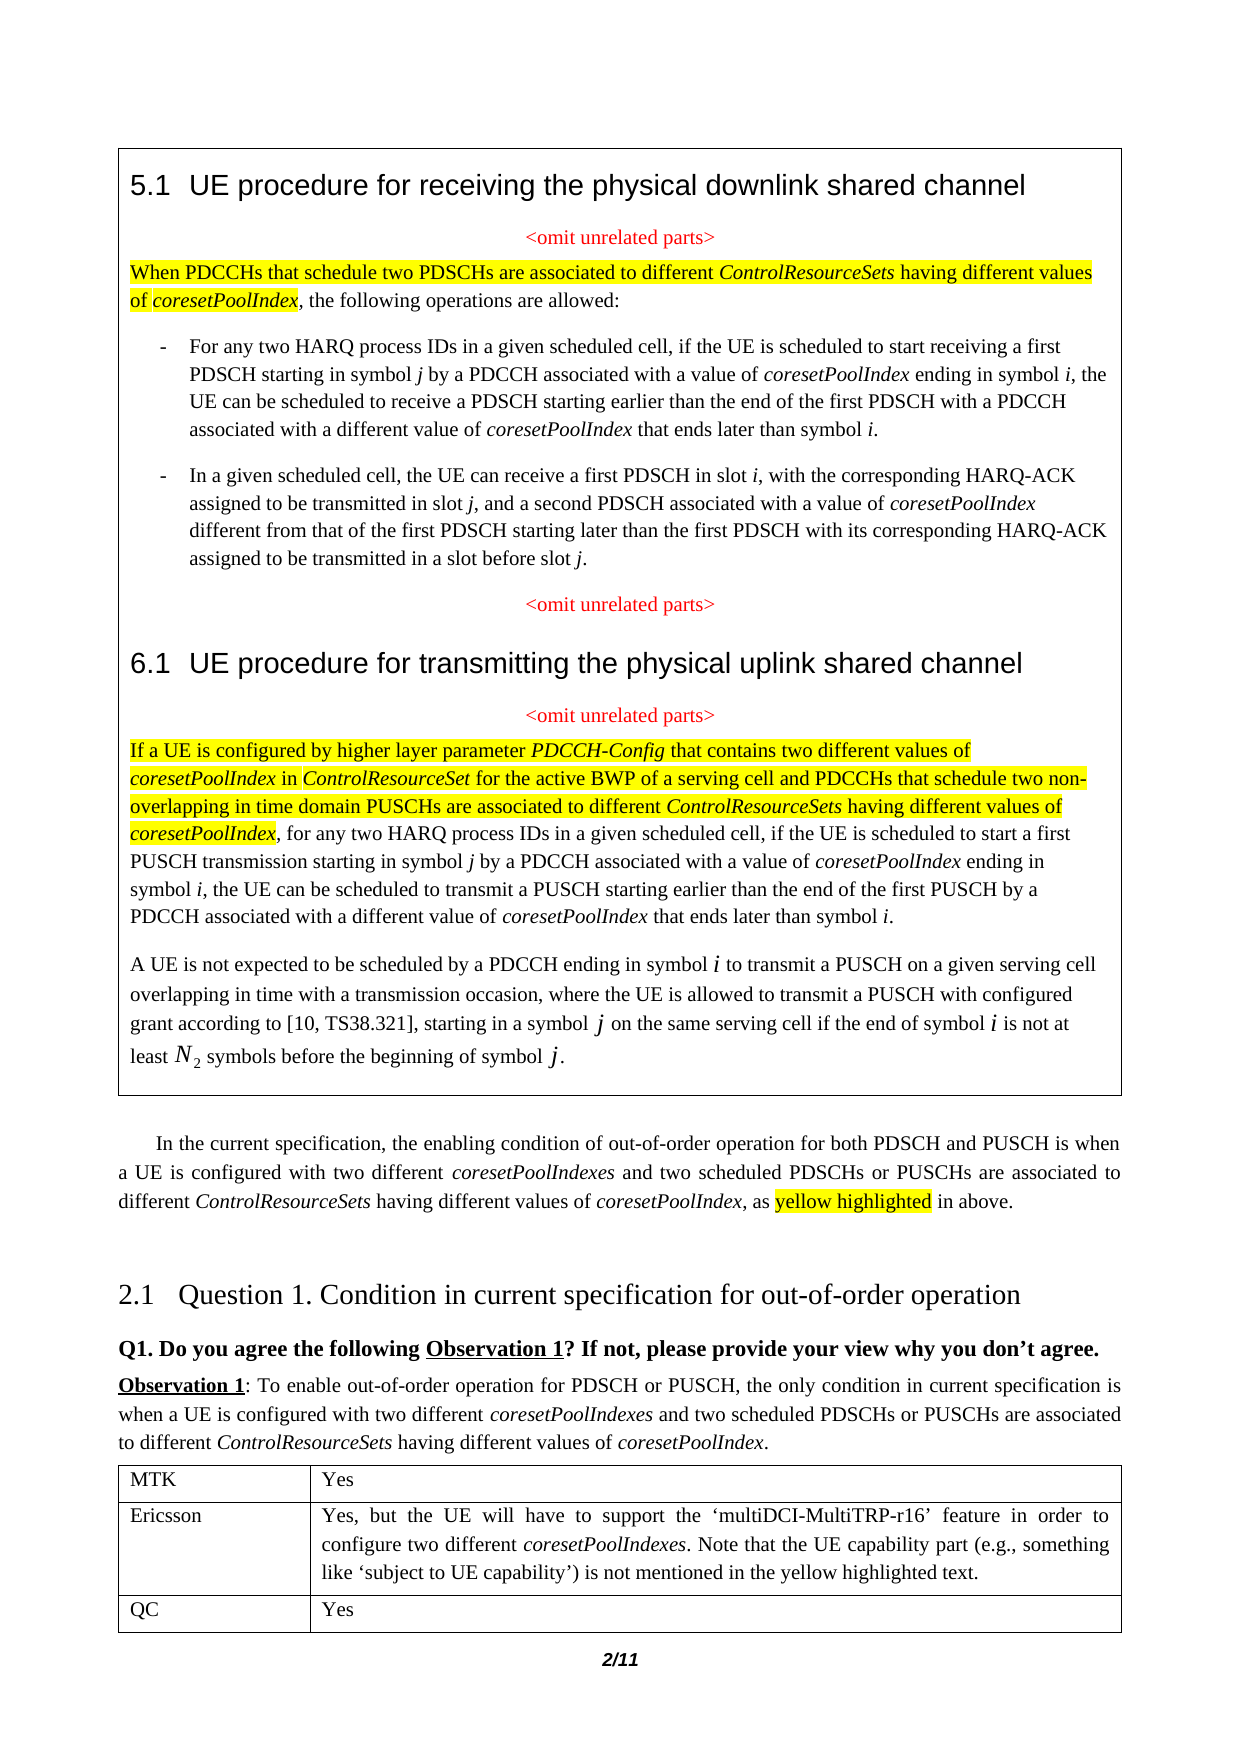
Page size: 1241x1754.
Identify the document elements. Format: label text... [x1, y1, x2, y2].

table_cell Yes [311, 1596, 1121, 1632]
table_cell QC [119, 1596, 310, 1632]
text In the current specification, the enabling condition of out-of-order operation for both PDSCH and PUSCH is when a UE is configured with two different coresetPoolIndexes and two scheduled PDSCHs or PUSCHs are associated to different ControlResourceSets having different values of coresetPoolIndex, as yellow highlighted in above. [118, 1131, 1122, 1213]
table_header MTK [119, 1466, 310, 1502]
text Q1. Do you agree the following Observation 1? If not, please provide your view why you don’t agree. [118, 1335, 1122, 1361]
table_cell Ericsson [119, 1503, 310, 1595]
table_header Yes [311, 1466, 1121, 1502]
table_header 5.1 UE procedure for receiving the physical downlink shared channel <omit unrelated parts> When PDCCHs that schedule two PDSCHs are associated to different ControlResourceSets having different values of coresetPoolIndex, the following operations are allowed: - For any two HARQ process IDs in a given scheduled cell, if the UE is scheduled to start receiving a first PDSCH starting in symbol j by a PDCCH associated with a value of coresetPoolIndex ending in symbol i, the UE can be scheduled to receive a PDSCH starting earlier than the end of the first PDSCH with a PDCCH associated with a different value of coresetPoolIndex that ends later than symbol i. - In a given scheduled cell, the UE can receive a first PDSCH in slot i, with the corresponding HARQ-ACK assigned to be transmitted in slot j, and a second PDSCH associated with a value of coresetPoolIndex different from that of the first PDSCH starting later than the first PDSCH with its corresponding HARQ-ACK assigned to be transmitted in a slot before slot j. <omit unrelated parts> 6.1 UE procedure for transmitting the physical uplink shared channel <omit unrelated parts> If a UE is configured by higher layer parameter PDCCH-Config that contains two different values of coresetPoolIndex in ControlResourceSet for the active BWP of a serving cell and PDCCHs that schedule two non-overlapping in time domain PUSCHs are associated to different ControlResourceSets having different values of coresetPoolIndex, for any two HARQ process IDs in a given scheduled cell, if the UE is scheduled to start a first PUSCH transmission starting in symbol j by a PDCCH associated with a value of coresetPoolIndex ending in symbol i, the UE can be scheduled to transmit a PUSCH starting earlier than the end of the first PUSCH by a PDCCH associated with a different value of coresetPoolIndex that ends later than symbol i. A UE is not expected to be scheduled by a PDCCH ending in symbol to transmit a PUSCH on a given serving cell overlapping in time with a transmission occasion, where the UE is allowed to transmit a PUSCH with configured grant according to [10, TS38.321], starting in a symbol on the same serving cell if the end of symbol is not at least symbols before the beginning of symbol . [119, 149, 1121, 1095]
subtitle Question 1. Condition in current specification for out-of-order operation [118, 1277, 1122, 1311]
table_cell Yes, but the UE will have to support the ‘multiDCI-MultiTRP-r16’ feature in order to configure two different coresetPoolIndexes. Note that the UE capability part (e.g., something like ‘subject to UE capability’) is not mentioned in the yellow highlighted text. [311, 1503, 1121, 1595]
text Observation 1: To enable out-of-order operation for PDSCH or PUSCH, the only condition in current specification is when a UE is configured with two different coresetPoolIndexes and two scheduled PDSCHs or PUSCHs are associated to different ControlResourceSets having different values of coresetPoolIndex. [118, 1373, 1122, 1454]
